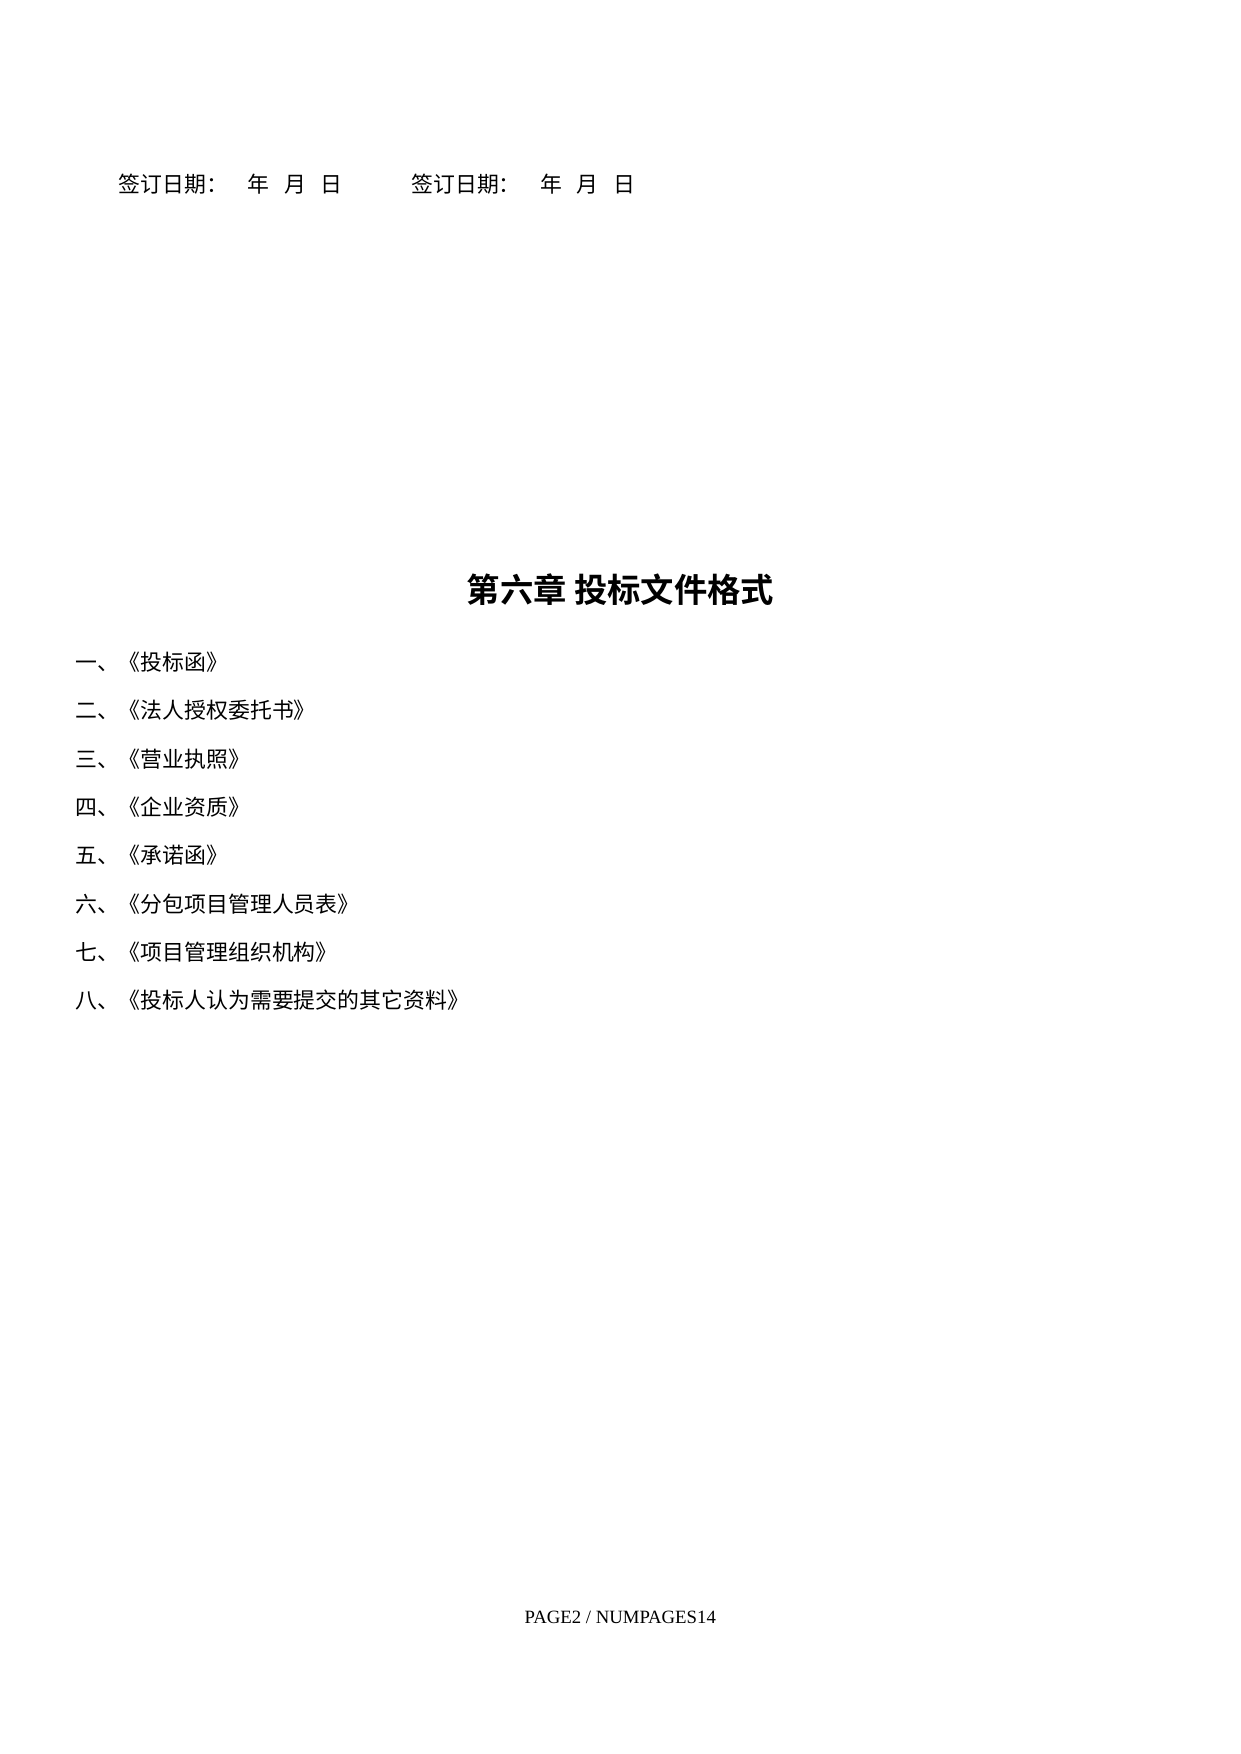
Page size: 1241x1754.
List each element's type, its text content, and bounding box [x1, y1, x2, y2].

text 一、《投标函》 [75, 645, 1165, 677]
text 二、《法人授权委托书》 [75, 693, 1165, 726]
text 八、《投标人认为需要提交的其它资料》 [75, 983, 1165, 1016]
text 签订日期： 年 月 日 签订日期： 年 月 日 [75, 167, 1165, 199]
text 三、《营业执照》 [75, 741, 1165, 774]
text 第六章 投标文件格式 [75, 556, 1165, 621]
text 七、《项目管理组织机构》 [75, 935, 1165, 967]
text 四、《企业资质》 [75, 790, 1165, 822]
text 五、《承诺函》 [75, 838, 1165, 871]
text 六、《分包项目管理人员表》 [75, 886, 1165, 919]
